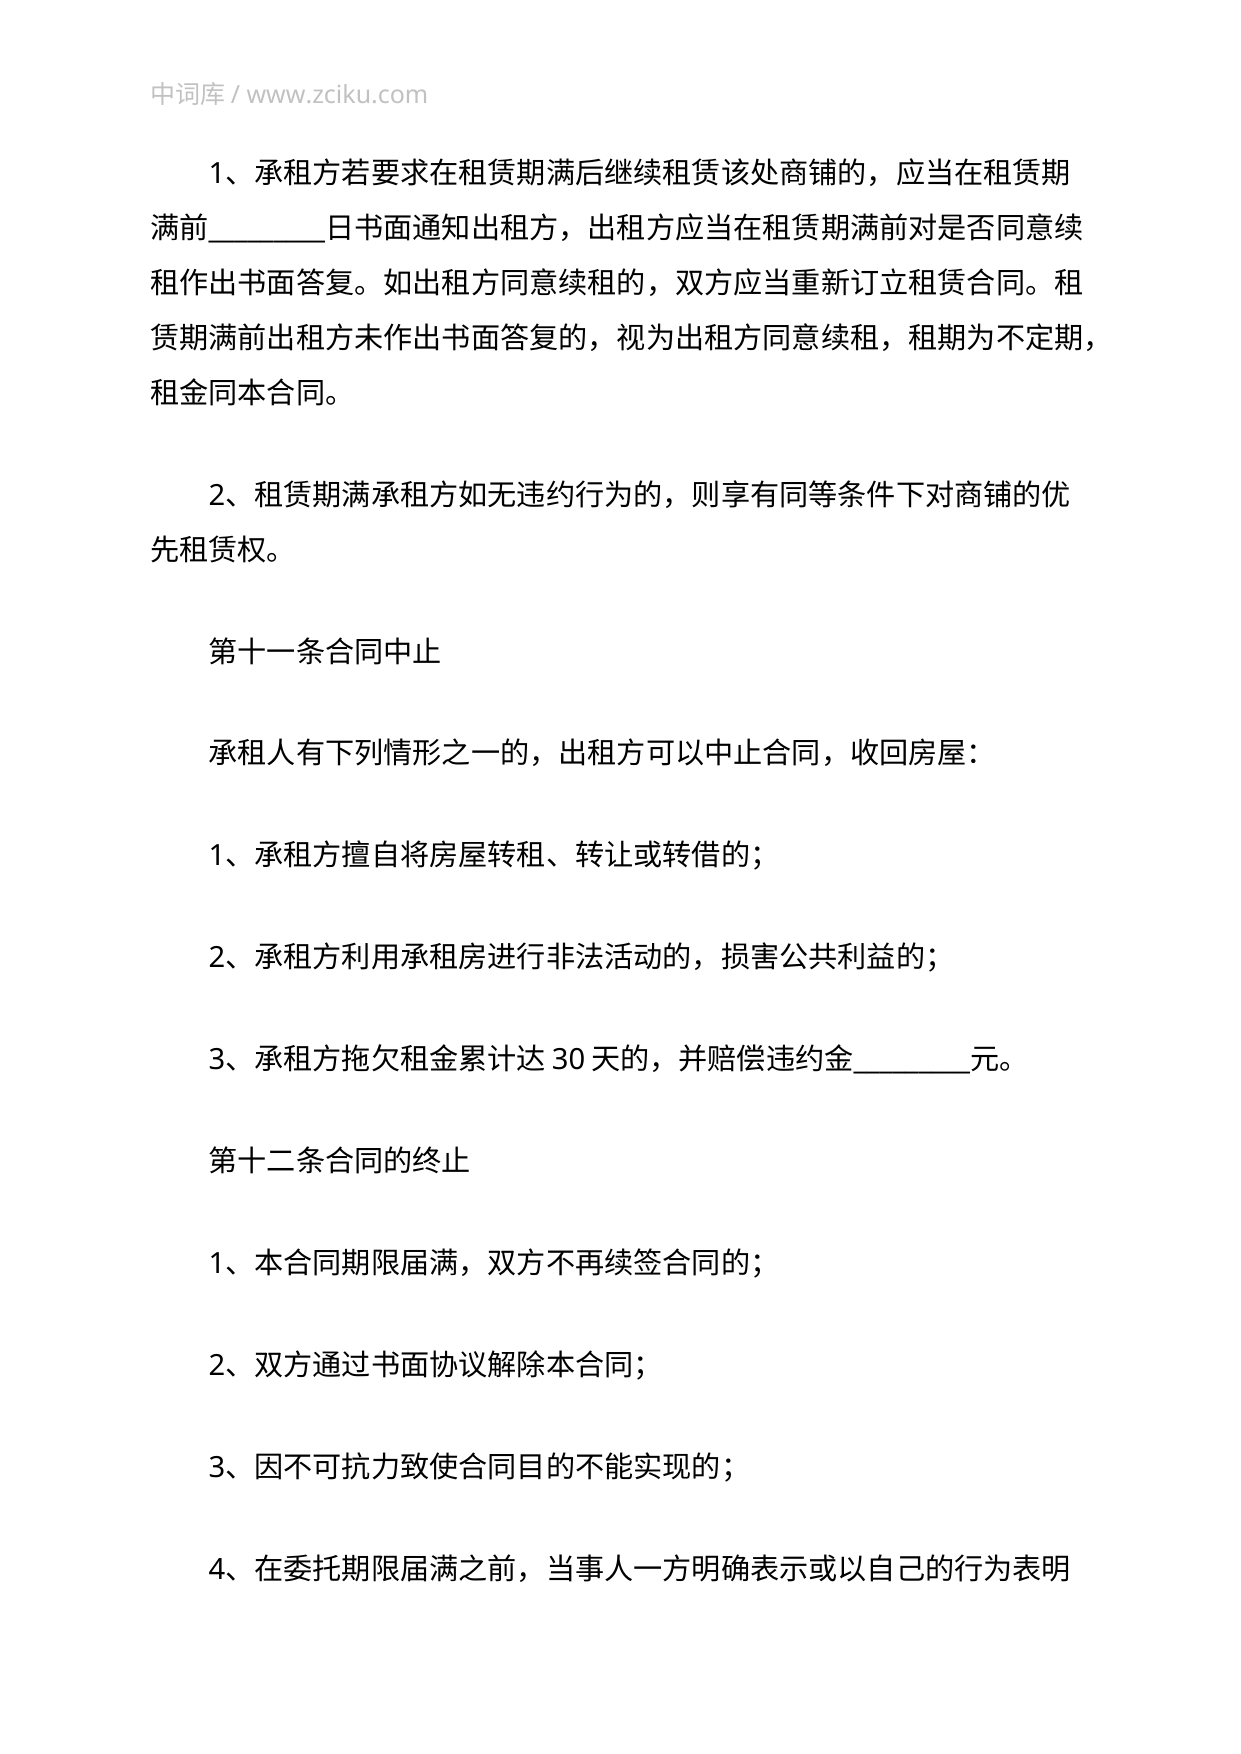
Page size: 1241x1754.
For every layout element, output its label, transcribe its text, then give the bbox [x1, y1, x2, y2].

text 2、租赁期满承租方如无违约行为的，则享有同等条件下对商铺的优先租赁权。 [150, 472, 1090, 569]
text 2、双方通过书面协议解除本合同； [150, 1342, 1090, 1384]
text 1、承租方擅自将房屋转租、转让或转借的； [150, 832, 1090, 874]
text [150, 1546, 1090, 1588]
text 3、承租方拖欠租金累计达30天的，并赔偿违约金_________元。 [150, 1036, 1090, 1078]
text 3、因不可抗力致使合同目的不能实现的； [150, 1443, 1090, 1486]
text 1、本合同期限届满，双方不再续签合同的； [150, 1239, 1090, 1282]
text 第十一条合同中止 [150, 628, 1090, 671]
text 1、承租方若要求在租赁期满后继续租赁该处商铺的，应当在租赁期满前_________日书面通知出租方，出租方应当在租赁期满前对是否同意续租作出书面答复。如出租方同意续租的，双方应当重新订立租赁合同。租赁期满前出租方未作出书面答复的，视为出租方同意续租，租期为不定期，租金同本合同。 [150, 150, 1090, 412]
text 承租人有下列情形之一的，出租方可以中止合同，收回房屋： [150, 730, 1090, 772]
text 2、承租方利用承租房进行非法活动的，损害公共利益的； [150, 934, 1090, 976]
text 第十二条合同的终止 [150, 1138, 1090, 1180]
